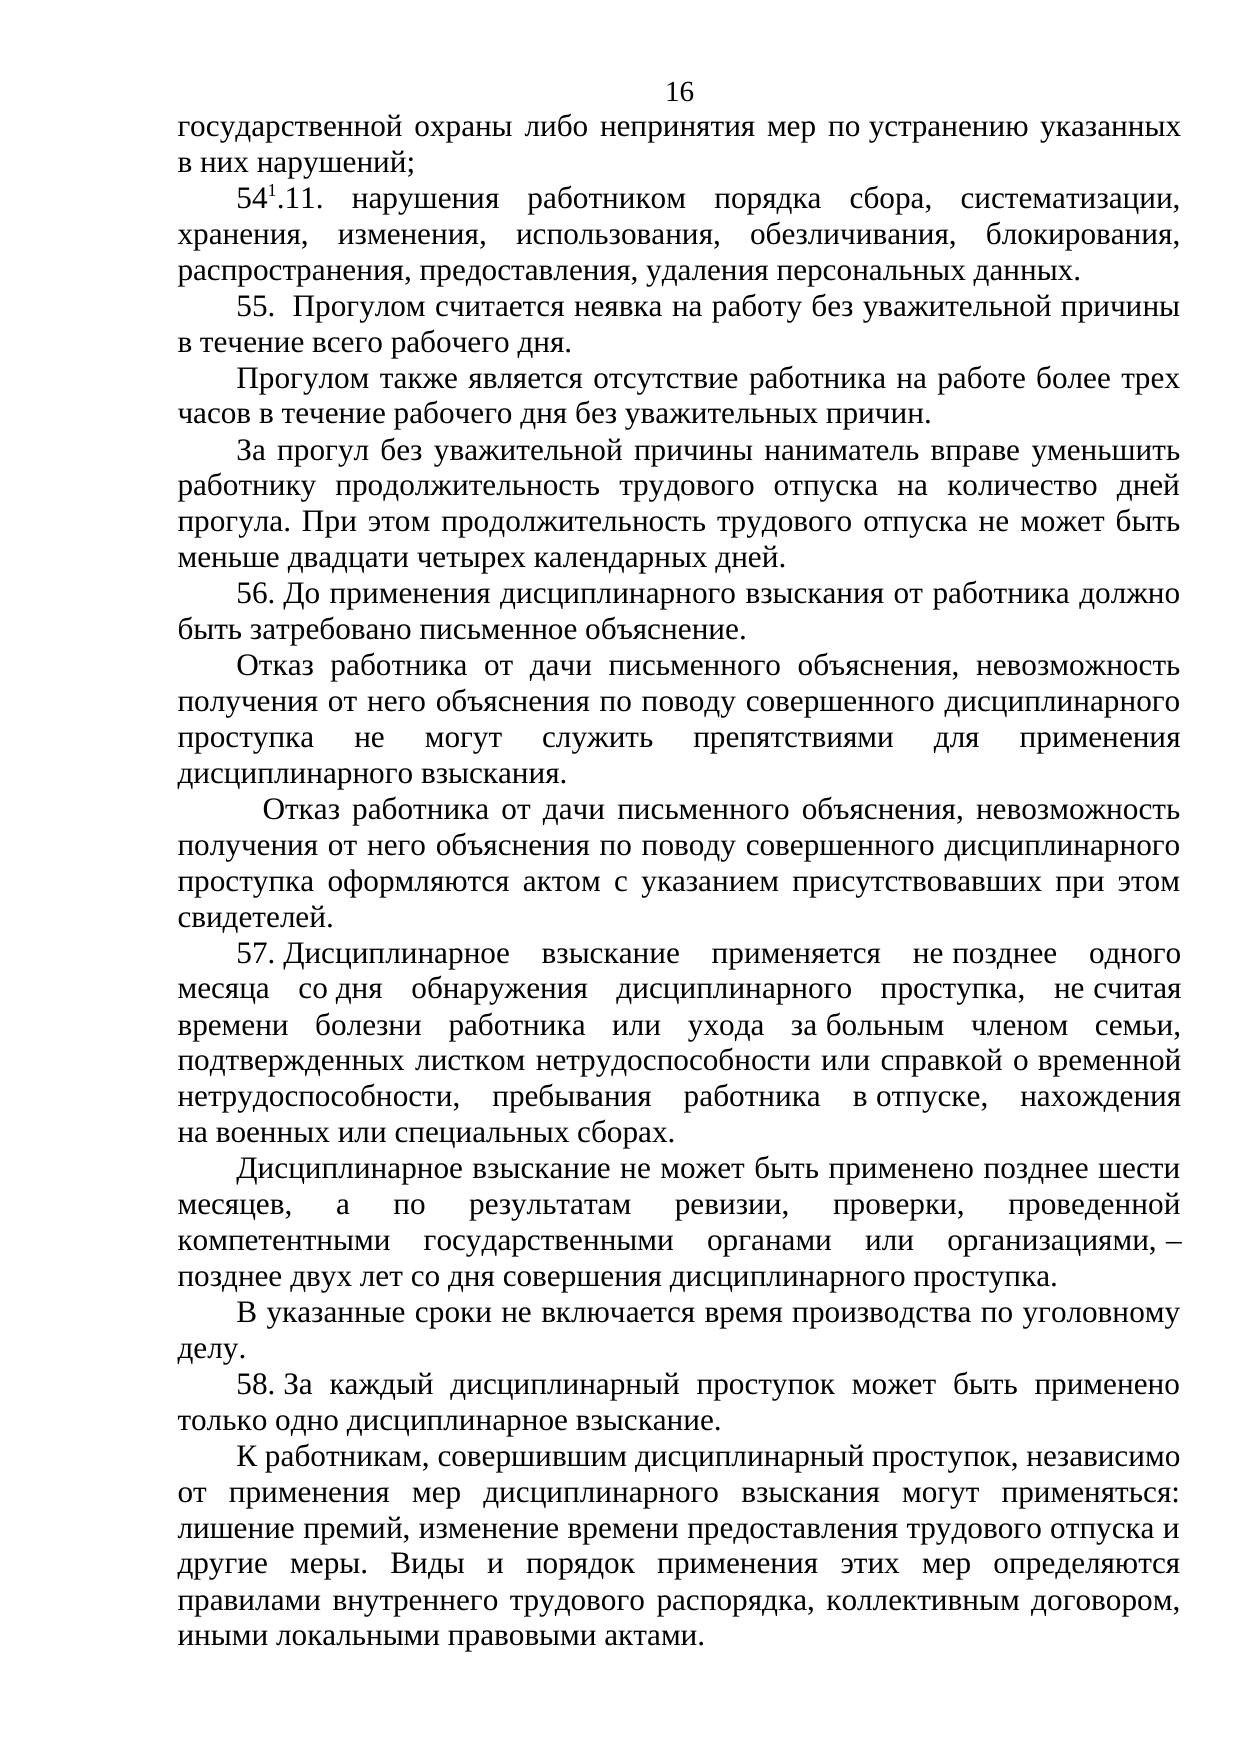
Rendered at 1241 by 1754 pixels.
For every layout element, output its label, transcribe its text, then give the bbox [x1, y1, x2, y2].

text 57. Дисциплинарное взыскание применяется не позднее одного месяца со дня обнаружения дисциплинарного проступка, не считая времени болезни работника или ухода за больным членом семьи, подтвержденных листком нетрудоспособности или справкой о временной нетрудоспособности, пребывания работника в отпуске, нахождения на военных или специальных сборах. [177, 934, 1181, 1149]
text Дисциплинарное взыскание не может быть применено позднее шести месяцев, а по результатам ревизии, проверки, проведенной компетентными государственными органами или организациями, – позднее двух лет со дня совершения дисциплинарного проступка. [177, 1149, 1181, 1293]
text 55. Прогулом считается неявка на работу без уважительной причины в течение всего рабочего дня. [177, 287, 1181, 359]
text Отказ работника от дачи письменного объяснения, невозможность получения от него объяснения по поводу совершенного дисциплинарного проступка оформляются актом с указанием присутствовавших при этом свидетелей. [177, 790, 1181, 934]
text За прогул без уважительной причины наниматель вправе уменьшить работнику продолжительность трудового отпуска на количество дней прогула. При этом продолжительность трудового отпуска не может быть меньше двадцати четырех календарных дней. [177, 431, 1181, 574]
text В указанные сроки не включается время производства по уголовному делу. [177, 1293, 1181, 1365]
text Отказ работника от дачи письменного объяснения, невозможность получения от него объяснения по поводу совершенного дисциплинарного проступка не могут служить препятствиями для применения дисциплинарного взыскания. [177, 646, 1181, 790]
text 56. До применения дисциплинарного взыскания от работника должно быть затребовано письменное объяснение. [177, 574, 1181, 646]
text 541.11. нарушения работником порядка сбора, систематизации, хранения, изменения, использования, обезличивания, блокирования, распространения, предоставления, удаления персональных данных. [177, 179, 1181, 287]
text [177, 107, 1181, 179]
text Прогулом также является отсутствие работника на работе более трех часов в течение рабочего дня без уважительных причин. [177, 359, 1181, 431]
text К работникам, совершившим дисциплинарный проступок, независимо от применения мер дисциплинарного взыскания могут применяться: лишение премий, изменение времени предоставления трудового отпуска и другие меры. Виды и порядок применения этих мер определяются правилами внутреннего трудового распорядка, коллективным договором, иными локальными правовыми актами. [177, 1437, 1181, 1653]
text 58. За каждый дисциплинарный проступок может быть применено только одно дисциплинарное взыскание. [177, 1365, 1181, 1437]
